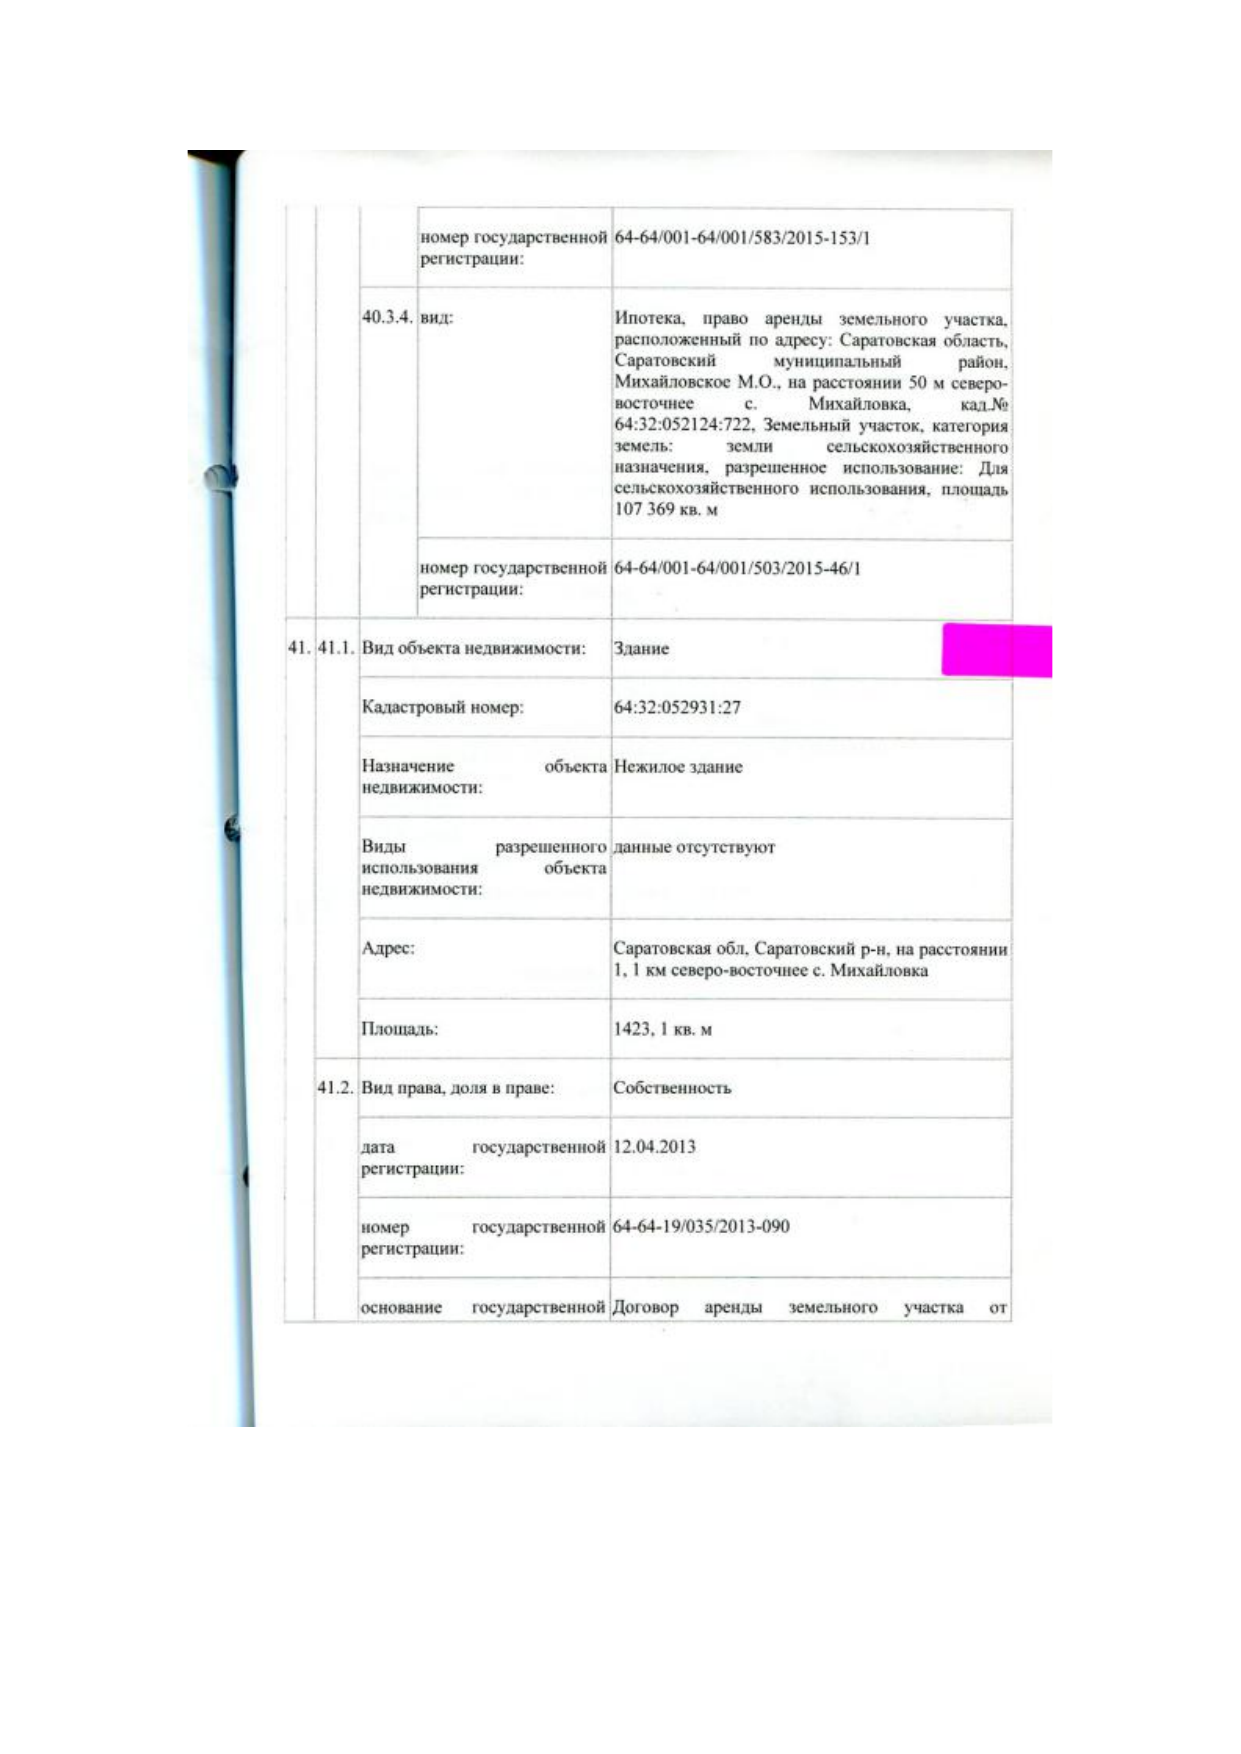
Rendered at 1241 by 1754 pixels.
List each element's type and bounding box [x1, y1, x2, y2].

picture [187, 150, 1053, 1427]
